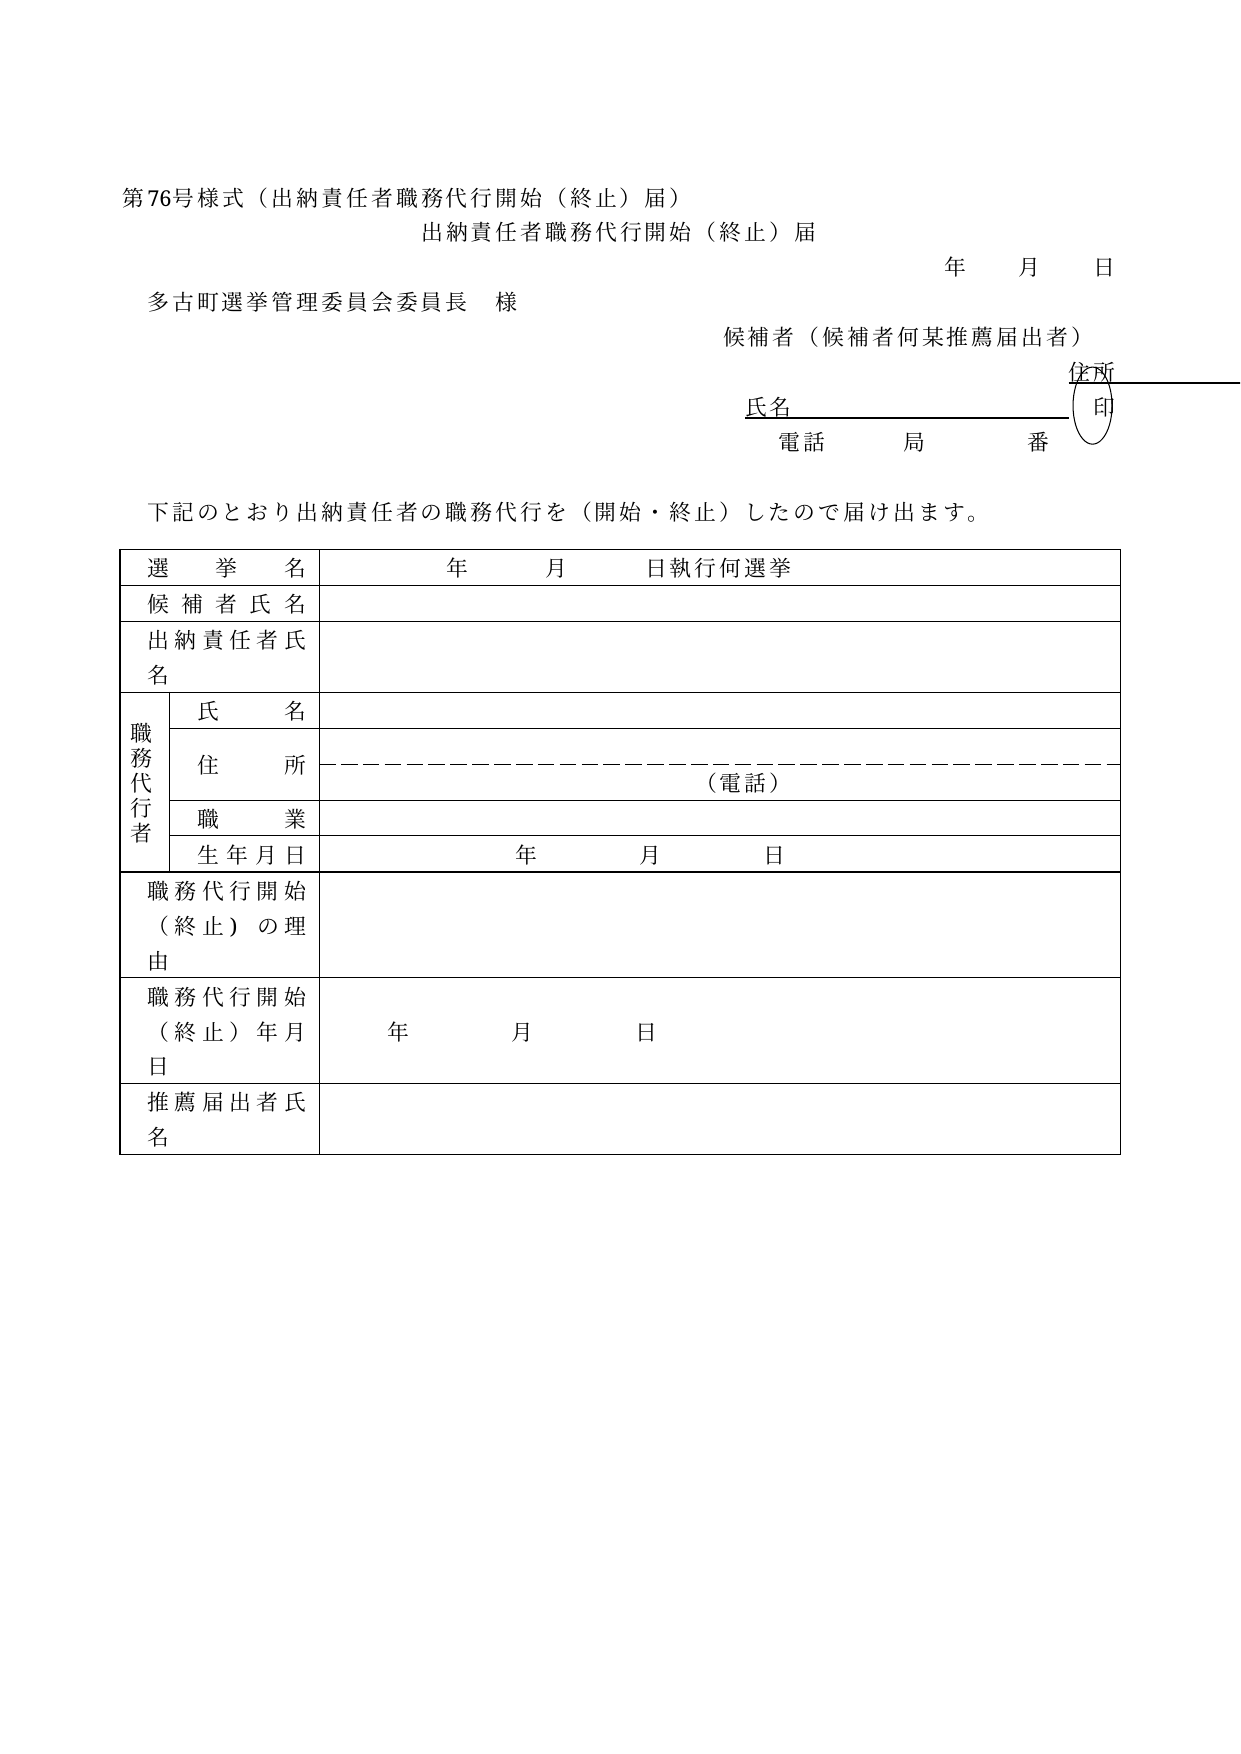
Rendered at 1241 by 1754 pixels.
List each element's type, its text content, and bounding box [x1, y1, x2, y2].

table_cell 年 月 日 [320, 836, 1120, 871]
text 候補者（候補者何某推薦届出者） [122, 319, 1096, 353]
table_cell 職務代行開始 （終止)の理由 [121, 873, 319, 977]
table_header 年 月 日執行何選挙 [320, 550, 1120, 585]
text 多古町選挙管理委員会委員長 様 [122, 284, 1118, 319]
text 出納責任者職務代行開始（終止）届 [122, 214, 1118, 249]
table_cell 年 月 日 [320, 978, 1120, 1083]
text 氏名 印 [1074, 388, 1111, 423]
table_cell 候補者氏名 [121, 586, 319, 621]
table_cell [320, 801, 1120, 835]
table_cell [320, 729, 1120, 763]
text 電話 局 番 [122, 423, 1052, 458]
text 住所 [122, 353, 1118, 388]
table_cell [320, 1084, 1120, 1154]
table_header 選挙名 [121, 550, 319, 585]
table_cell [320, 586, 1120, 621]
table_cell [320, 873, 1120, 977]
table_cell 出納責任者氏名 [121, 622, 319, 692]
text 第76号様式（出納責任者職務代行開始（終止）届） [122, 179, 1118, 214]
table_cell 推薦届出者氏名 [121, 1084, 319, 1154]
table_cell [320, 693, 1120, 728]
text 氏名 印 [122, 388, 1074, 423]
table_cell 氏名 [170, 693, 319, 728]
table_cell 住所 [170, 729, 319, 799]
table_cell （電話） [320, 764, 1120, 799]
table_cell [320, 622, 1120, 692]
text 年 月 日 [122, 249, 1118, 284]
table_cell 職業 [170, 801, 319, 835]
table_cell 生年月日 [170, 836, 319, 871]
table_cell 職務代行者 [121, 693, 169, 871]
table_cell 職務代行開始 （終止）年月日 [121, 978, 319, 1083]
text 下記のとおり出納責任者の職務代行を（開始・終止）したので届け出ます。 [122, 493, 1118, 528]
